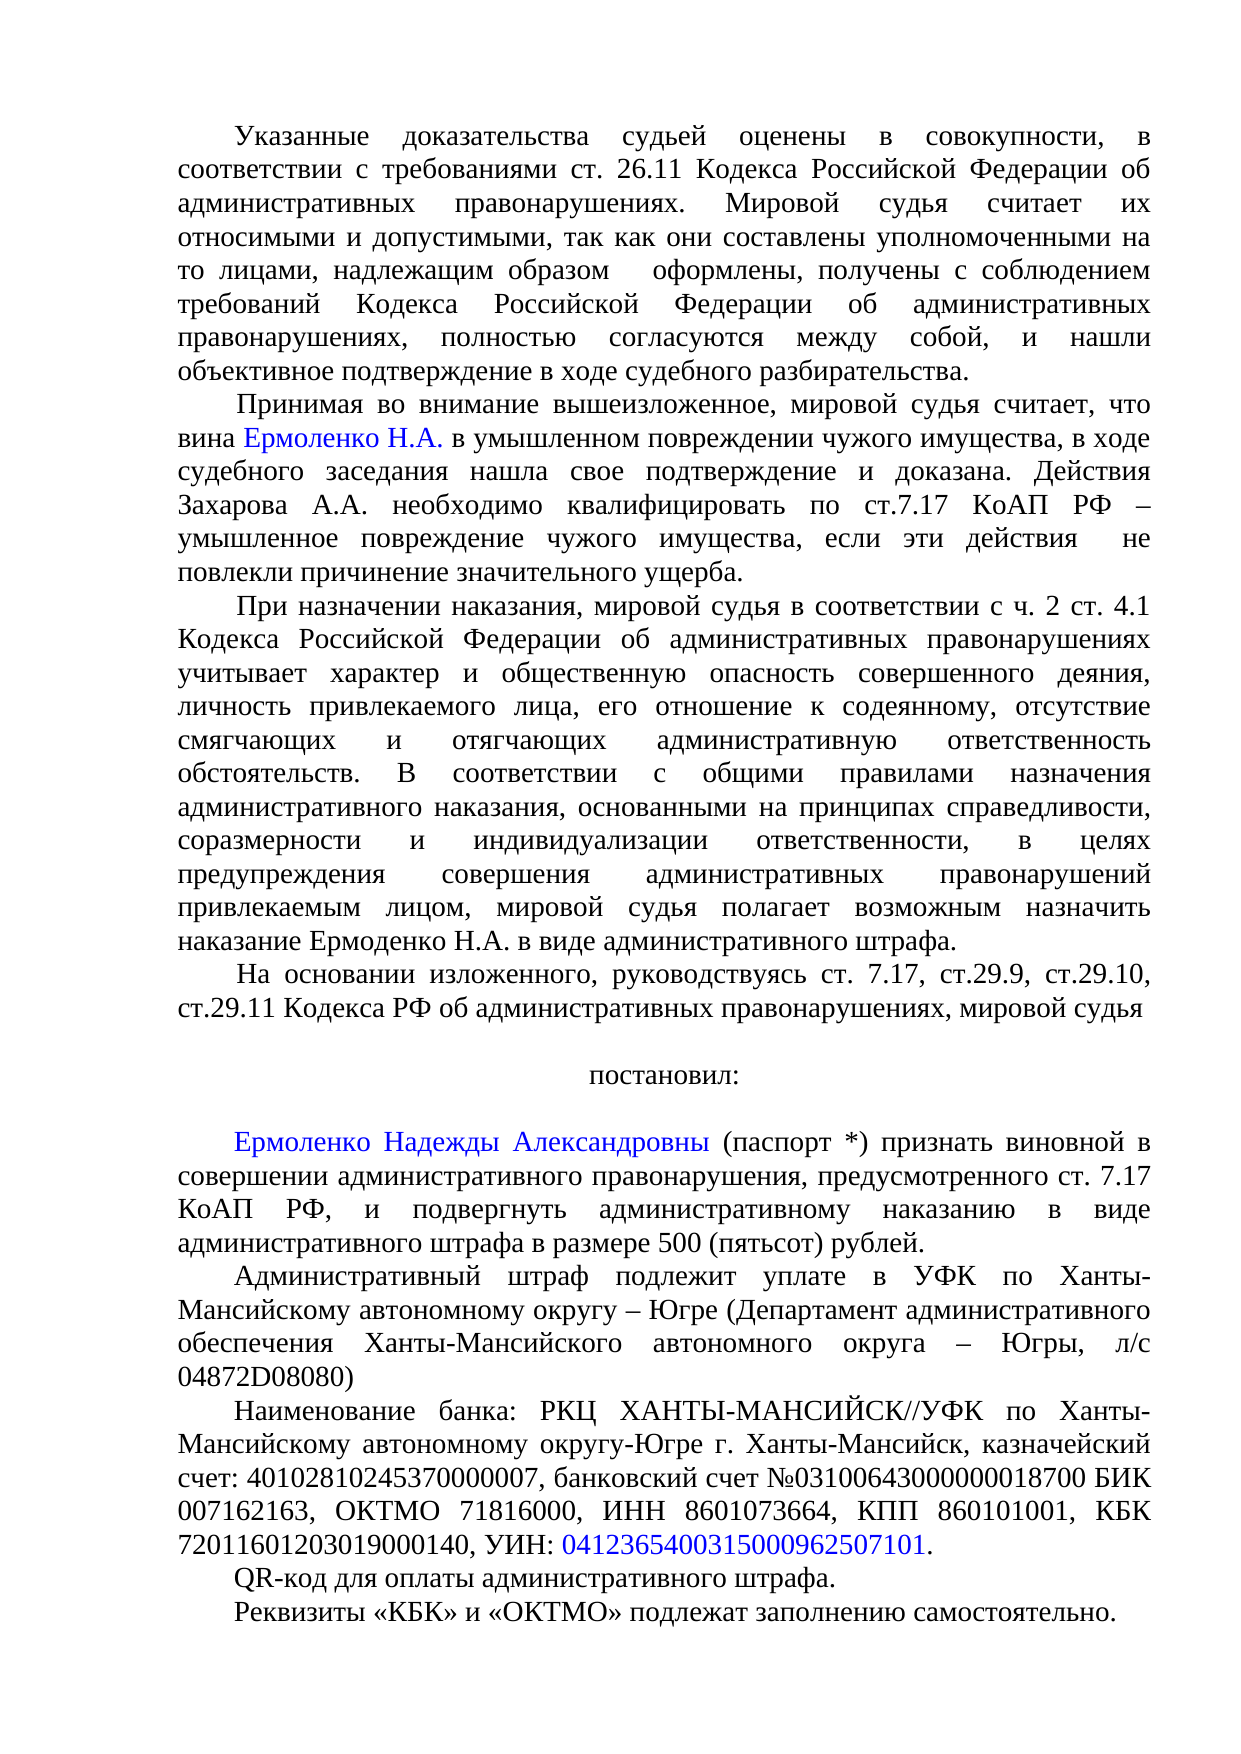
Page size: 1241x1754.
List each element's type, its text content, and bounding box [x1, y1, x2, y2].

text Административный штраф подлежит уплате в УФК по Ханты-Мансийскому автономному округу – Югре (Департамент административного обеспечения Ханты-Мансийского автономного округа – Югры, л/с 04872D08080) [177, 1258, 1152, 1393]
text QR-код для оплаты административного штрафа. [177, 1560, 1152, 1594]
text Ермоленко Надежды Александровны (паспорт *) признать виновной в совершении административного правонарушения, предусмотренного ст. 7.17 КоАП РФ, и подвергнуть административному наказанию в виде административного штрафа в размере 500 (пятьсот) рублей. [177, 1124, 1152, 1258]
text На основании изложенного, руководствуясь ст. 7.17, ст.29.9, ст.29.10, ст.29.11 Кодекса РФ об административных правонарушениях, мировой судья [177, 957, 1152, 1024]
text Указанные доказательства судьей оценены в совокупности, в соответствии с требованиями ст. 26.11 Кодекса Российской Федерации об административных правонарушениях. Мировой судья считает их относимыми и допустимыми, так как они составлены уполномоченными на то лицами, надлежащим образом оформлены, получены с соблюдением требований Кодекса Российской Федерации об административных правонарушениях, полностью согласуются между собой, и нашли объективное подтверждение в ходе судебного разбирательства. [177, 118, 1152, 386]
text постановил: [177, 1057, 1152, 1091]
text Принимая во внимание вышеизложенное, мировой судья считает, что вина Ермоленко Н.А. в умышленном повреждении чужого имущества, в ходе судебного заседания нашла свое подтверждение и доказана. Действия Захарова А.А. необходимо квалифицировать по ст.7.17 КоАП РФ – умышленное повреждение чужого имущества, если эти действия не повлекли причинение значительного ущерба. [177, 386, 1152, 588]
text Реквизиты «КБК» и «ОКТМО» подлежат заполнению самостоятельно. [177, 1594, 1152, 1627]
text При назначении наказания, мировой судья в соответствии с ч. 2 ст. 4.1 Кодекса Российской Федерации об административных правонарушениях учитывает характер и общественную опасность совершенного деяния, личность привлекаемого лица, его отношение к содеянному, отсутствие смягчающих и отягчающих административную ответственность обстоятельств. В соответствии с общими правилами назначения административного наказания, основанными на принципах справедливости, соразмерности и индивидуализации ответственности, в целях предупреждения совершения административных правонарушений привлекаемым лицом, мировой судья полагает возможным назначить наказание Ермоденко Н.А. в виде административного штрафа. [177, 588, 1152, 957]
text Наименование банка: РКЦ ХАНТЫ-МАНСИЙСК//УФК по Ханты-Мансийскому автономному округу-Югре г. Ханты-Мансийск, казначейский счет: 40102810245370000007, банковский счет №03100643000000018700 БИК 007162163, ОКТМО 71816000, ИНН 8601073664, КПП 860101001, КБК 72011601203019000140, УИН: 0412365400315000962507101. [177, 1393, 1152, 1560]
